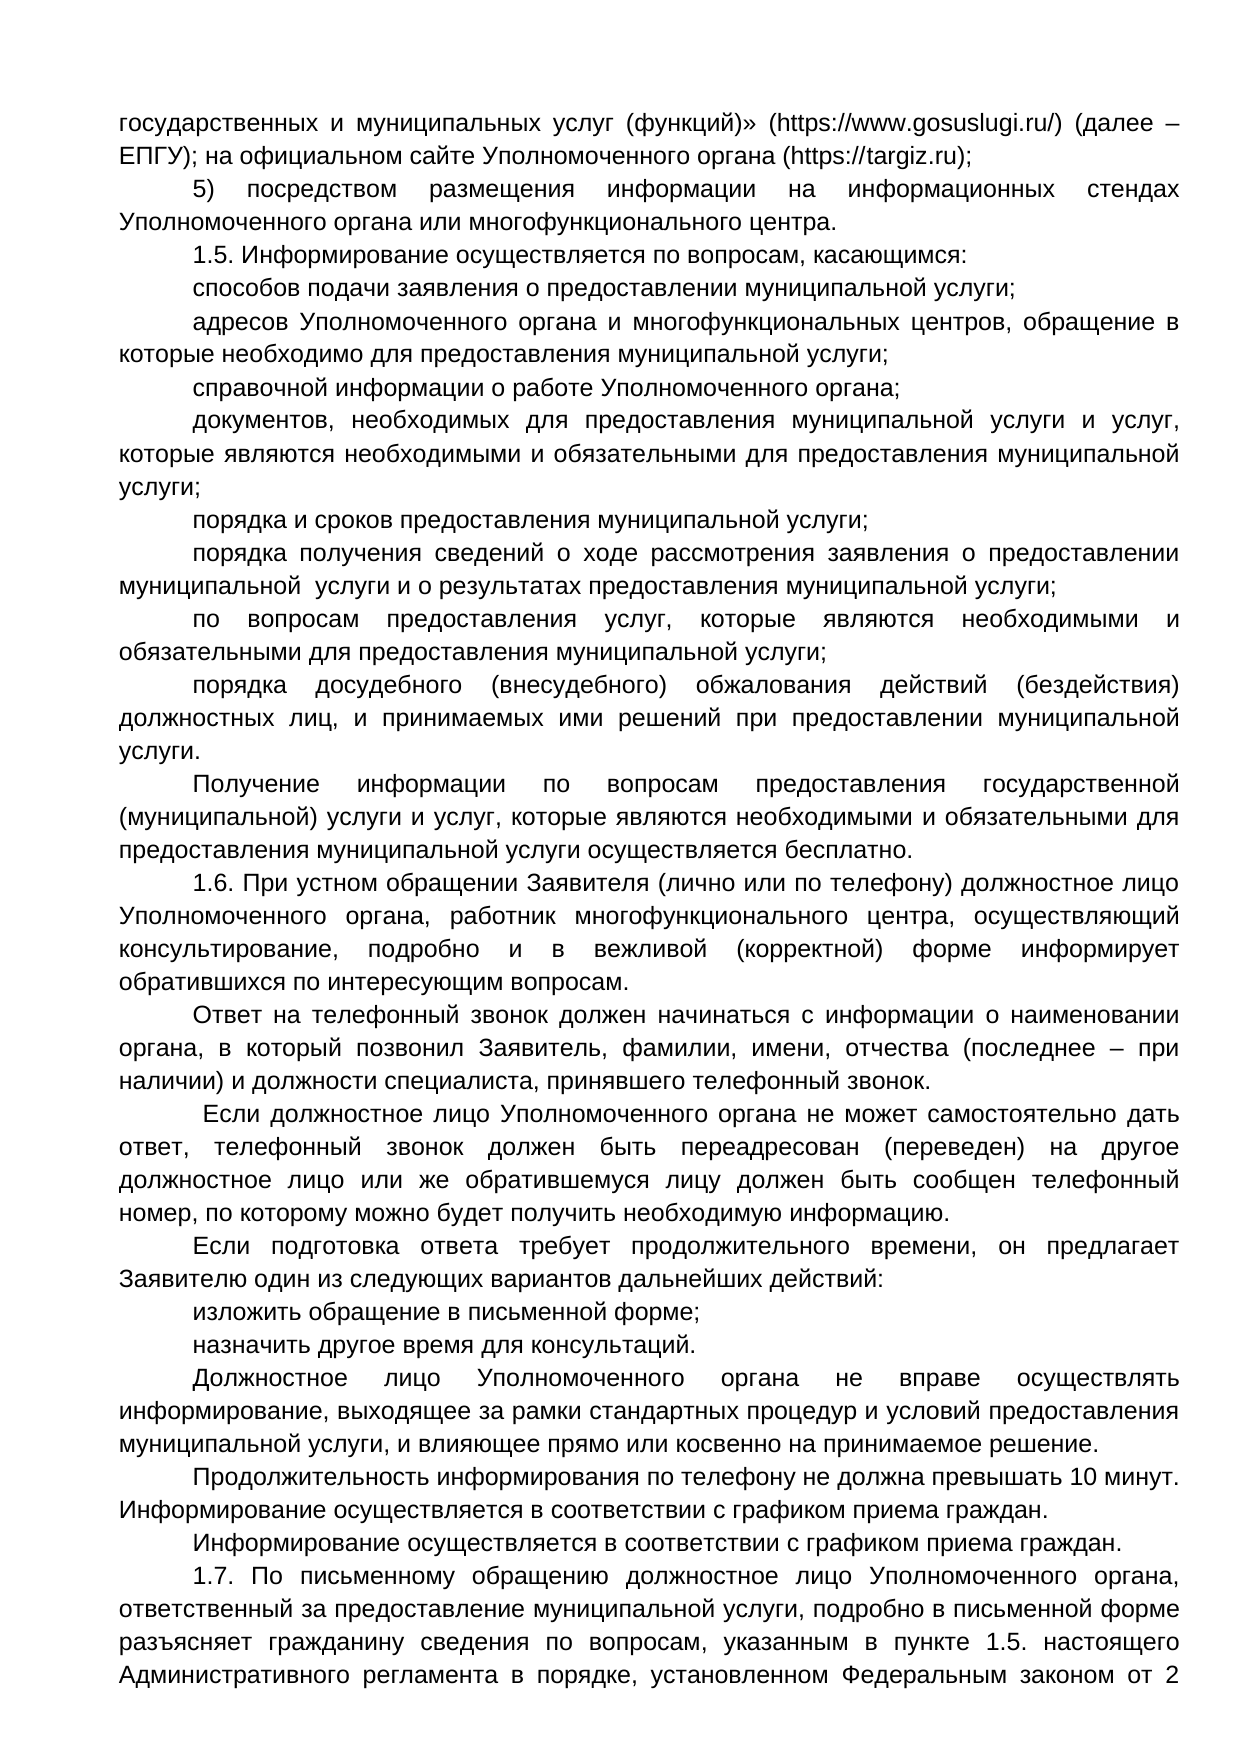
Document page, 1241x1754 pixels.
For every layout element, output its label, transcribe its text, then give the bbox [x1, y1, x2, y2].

text порядка досудебного (внесудебного) обжалования действий (бездействия) должностных лиц, и принимаемых ими решений при предоставлении муниципальной услуги. [119, 670, 1181, 764]
text по вопросам предоставления услуг, которые являются необходимыми и обязательными для предоставления муниципальной услуги; [119, 604, 1181, 665]
text Должностное лицо Уполномоченного органа не вправе осуществлять информирование, выходящее за рамки стандартных процедур и условий предоставления муниципальной услуги, и влияющее прямо или косвенно на принимаемое решение. [119, 1363, 1181, 1458]
text Продолжительность информирования по телефону не должна превышать 10 минут. Информирование осуществляется в соответствии с графиком приема граждан. [119, 1462, 1181, 1524]
text порядка и сроков предоставления муниципальной услуги; [119, 504, 1181, 533]
text порядка получения сведений о ходе рассмотрения заявления о предоставлении муниципальной услуги и о результатах предоставления муниципальной услуги; [119, 538, 1181, 599]
text Информирование осуществляется в соответствии с графиком приема граждан. [119, 1528, 1181, 1557]
text Ответ на телефонный звонок должен начинаться с информации о наименовании органа, в который позвонил Заявитель, фамилии, имени, отчества (последнее – при наличии) и должности специалиста, принявшего телефонный звонок. [119, 1000, 1181, 1095]
text справочной информации о работе Уполномоченного органа; [119, 372, 1181, 401]
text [119, 108, 1181, 170]
text способов подачи заявления о предоставлении муниципальной услуги; [119, 273, 1181, 302]
text изложить обращение в письменной форме; [119, 1297, 1181, 1326]
text 5) посредством размещения информации на информационных стендах Уполномоченного органа или многофункционального центра. [119, 174, 1181, 236]
text Если должностное лицо Уполномоченного органа не может самостоятельно дать ответ, телефонный звонок должен быть переадресован (переведен) на другое должностное лицо или же обратившемуся лицу должен быть сообщен телефонный номер, по которому можно будет получить необходимую информацию. [119, 1099, 1181, 1227]
text назначить другое время для консультаций. [119, 1330, 1181, 1359]
text 1.6. При устном обращении Заявителя (лично или по телефону) должностное лицо Уполномоченного органа, работник многофункционального центра, осуществляющий консультирование, подробно и в вежливой (корректной) форме информирует обратившихся по интересующим вопросам. [119, 868, 1181, 996]
text 1.5. Информирование осуществляется по вопросам, касающимся: [119, 240, 1181, 269]
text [119, 1561, 1181, 1689]
text документов, необходимых для предоставления муниципальной услуги и услуг, которые являются необходимыми и обязательными для предоставления муниципальной услуги; [119, 406, 1181, 500]
text адресов Уполномоченного органа и многофункциональных центров, обращение в которые необходимо для предоставления муниципальной услуги; [119, 306, 1181, 368]
text Получение информации по вопросам предоставления государственной (муниципальной) услуги и услуг, которые являются необходимыми и обязательными для предоставления муниципальной услуги осуществляется бесплатно. [119, 769, 1181, 863]
text Если подготовка ответа требует продолжительного времени, он предлагает Заявителю один из следующих вариантов дальнейших действий: [119, 1231, 1181, 1293]
